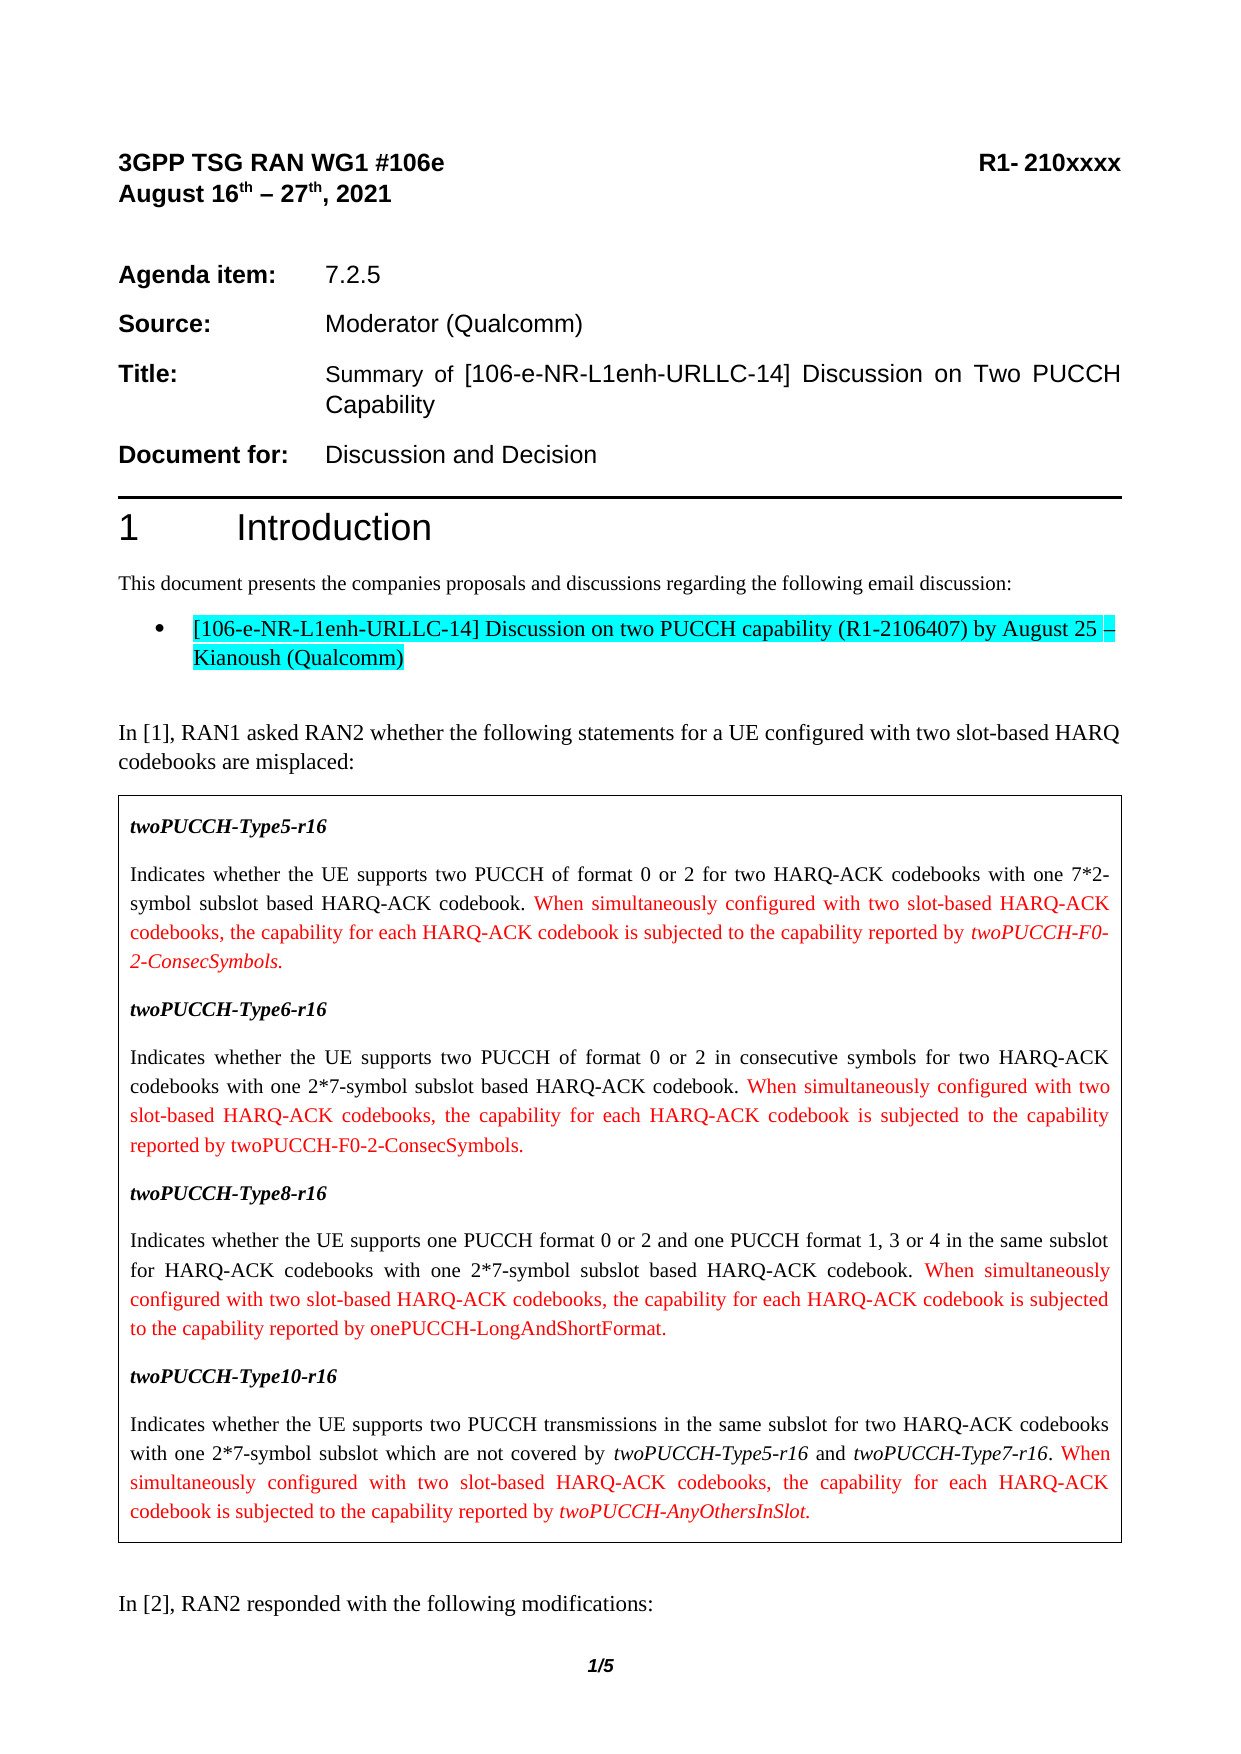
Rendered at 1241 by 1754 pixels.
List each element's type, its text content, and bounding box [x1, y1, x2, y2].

subtitle 1 Introduction [118, 499, 1122, 548]
text In [1], RAN1 asked RAN2 whether the following statements for a UE configured with two slot-based HARQ codebooks are misplaced: [118, 719, 1122, 774]
text Agenda item: 7.2.5 [118, 259, 1122, 288]
list [106-e-NR-L1enh-URLLC-14] Discussion on two PUCCH capability (R1-2106407) by August 25 – Kianoush (Qualcomm) [156, 615, 1122, 670]
text 3GPP TSG RAN WG1 #106e R1- 210xxxx [118, 148, 1122, 176]
table_header twoPUCCH-Type5-r16 Indicates whether the UE supports two PUCCH of format 0 or 2 for two HARQ-ACK codebooks with one 7*2-symbol subslot based HARQ-ACK codebook. When simultaneously configured with two slot-based HARQ-ACK codebooks, the capability for each HARQ-ACK codebook is subjected to the capability reported by twoPUCCH-F0-2-ConsecSymbols. twoPUCCH-Type6-r16 Indicates whether the UE supports two PUCCH of format 0 or 2 in consecutive symbols for two HARQ-ACK codebooks with one 2*7-symbol subslot based HARQ-ACK codebook. When simultaneously configured with two slot-based HARQ-ACK codebooks, the capability for each HARQ-ACK codebook is subjected to the capability reported by twoPUCCH-F0-2-ConsecSymbols. twoPUCCH-Type8-r16 Indicates whether the UE supports one PUCCH format 0 or 2 and one PUCCH format 1, 3 or 4 in the same subslot for HARQ-ACK codebooks with one 2*7-symbol subslot based HARQ-ACK codebook. When simultaneously configured with two slot-based HARQ-ACK codebooks, the capability for each HARQ-ACK codebook is subjected to the capability reported by onePUCCH-LongAndShortFormat. twoPUCCH-Type10-r16 Indicates whether the UE supports two PUCCH transmissions in the same subslot for two HARQ-ACK codebooks with one 2*7-symbol subslot which are not covered by twoPUCCH-Type5-r16 and twoPUCCH-Type7-r16. When simultaneously configured with two slot-based HARQ-ACK codebooks, the capability for each HARQ-ACK codebook is subjected to the capability reported by twoPUCCH-AnyOthersInSlot. [119, 796, 1121, 1542]
text Title: Summary of [106-e-NR-L1enh-URLLC-14] Discussion on Two PUCCH Capability [118, 359, 1122, 419]
text Source: Moderator (Qualcomm) [118, 309, 1122, 338]
text Document for: Discussion and Decision [118, 440, 1168, 469]
text August 16th – 27th, 2021 [118, 179, 1122, 207]
text In [2], RAN2 responded with the following modifications: [118, 1590, 1122, 1617]
text This document presents the companies proposals and discussions regarding the following email discussion: [118, 571, 1122, 595]
